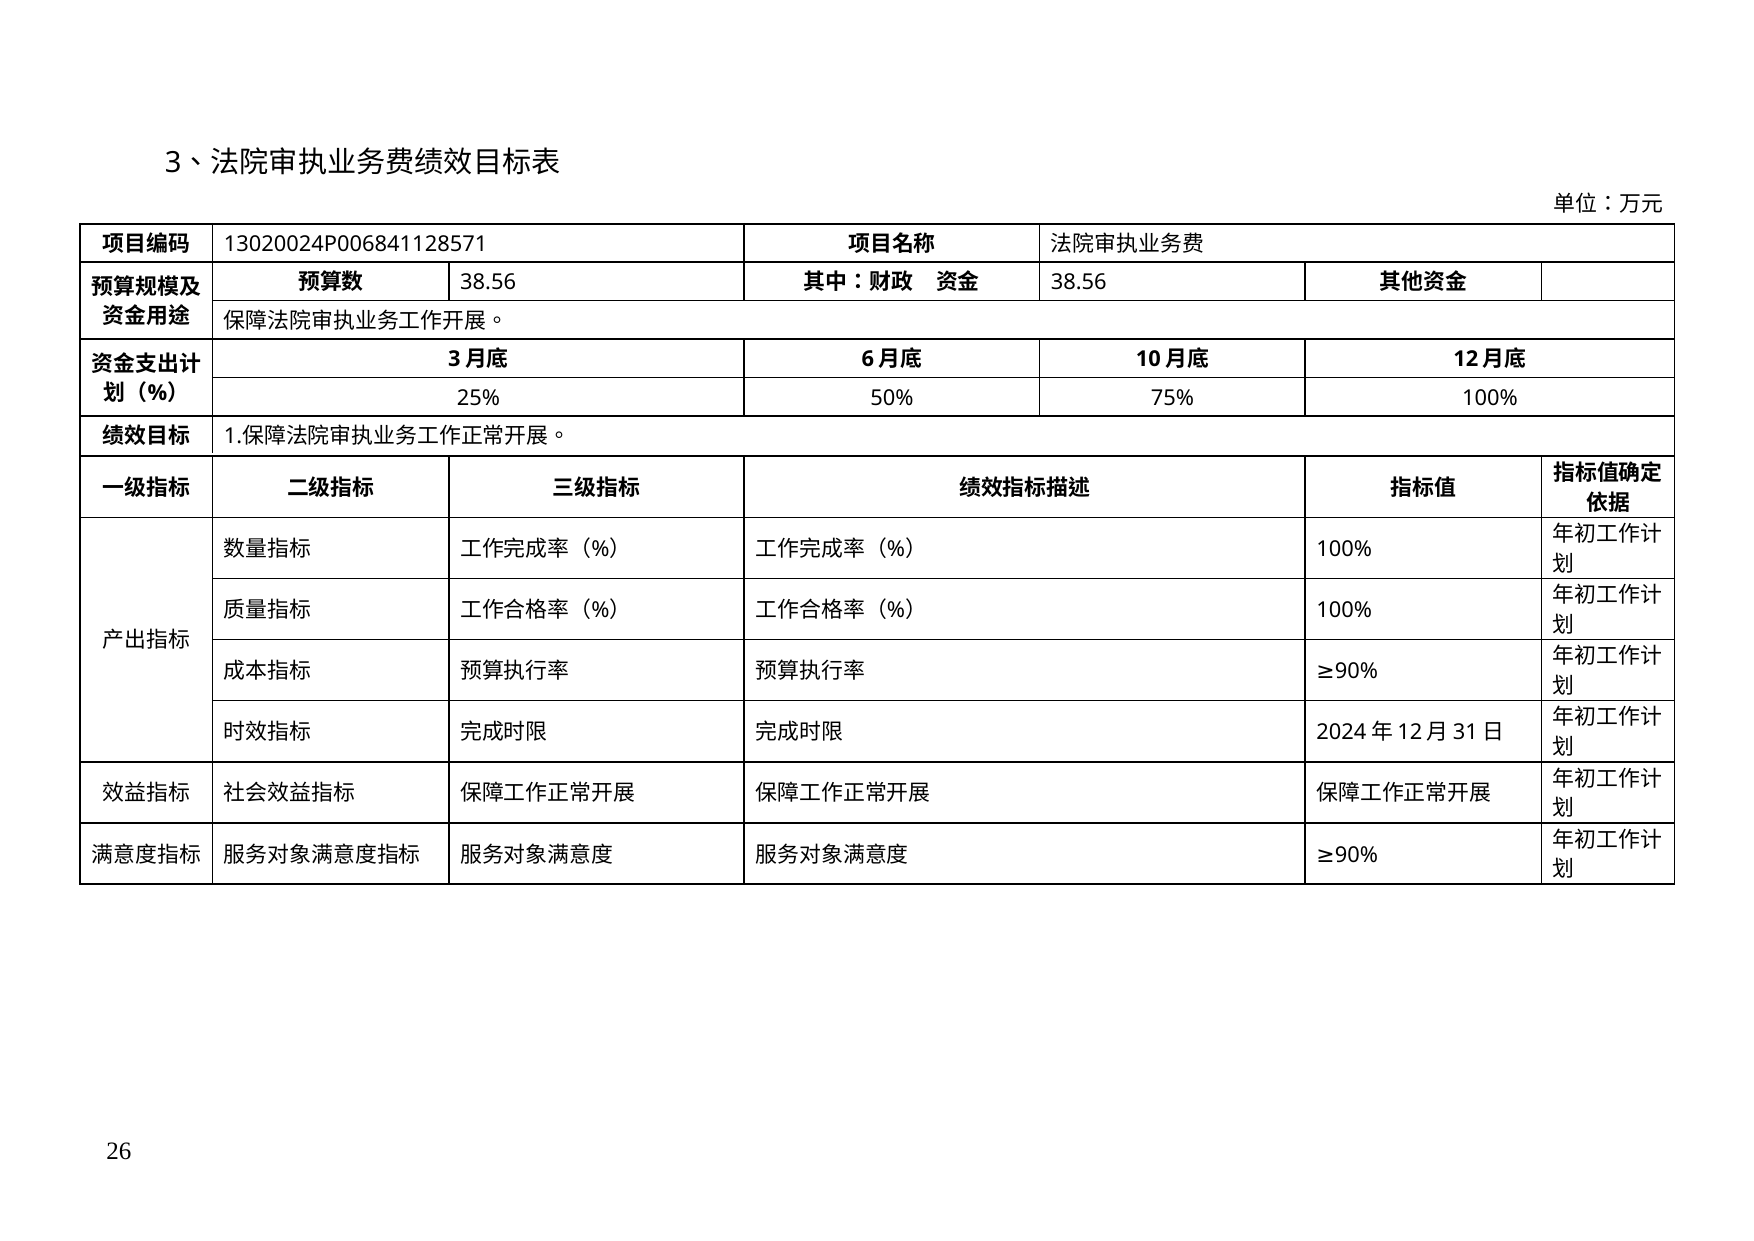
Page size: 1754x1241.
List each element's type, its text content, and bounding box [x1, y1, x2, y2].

table_header 单位：万元 [81, 183, 1674, 223]
table_cell 年初工作计划 [1542, 824, 1674, 883]
table_cell 100% [1306, 518, 1541, 577]
table_cell 100% [1306, 579, 1541, 639]
table_cell 年初工作计划 [1542, 701, 1674, 761]
table_cell 满意度指标 [81, 824, 212, 883]
table_cell 2024年12月31日 [1306, 701, 1541, 761]
table_cell [1542, 263, 1674, 300]
table_cell 年初工作计划 [1542, 579, 1674, 639]
table_cell 保障工作正常开展 [1306, 763, 1541, 822]
table_cell 其他资金 [1306, 263, 1541, 300]
text 3、法院审执业务费绩效目标表 [106, 142, 1648, 181]
table_header 三级指标 [450, 457, 743, 516]
table_cell 预算规模及资金用途 [81, 263, 212, 338]
table_cell ≥90% [1306, 640, 1541, 700]
table_cell 预算数 [213, 263, 448, 300]
table_cell 6月底 [745, 340, 1039, 377]
table_cell 法院审执业务费 [1040, 225, 1674, 261]
table_cell 保障工作正常开展 [450, 763, 743, 822]
table_cell 工作合格率（%） [450, 579, 743, 639]
table_cell 10月底 [1040, 340, 1304, 377]
table_cell ≥90% [1306, 824, 1541, 883]
table_cell 绩效目标 [81, 417, 212, 453]
table_cell 1.保障法院审执业务工作正常开展。 [213, 417, 1674, 453]
table_header 二级指标 [213, 457, 448, 516]
table_cell 3月底 [213, 340, 743, 377]
table_cell 服务对象满意度 [745, 824, 1304, 883]
table_cell 完成时限 [745, 701, 1304, 761]
table_header 指标值 [1306, 457, 1541, 516]
table_cell 时效指标 [213, 701, 448, 761]
table_cell 预算执行率 [450, 640, 743, 700]
table_cell 项目编码 [81, 225, 212, 261]
table_cell 25% [213, 378, 743, 415]
table_cell 资金支出计划（%） [81, 340, 212, 415]
table_cell 成本指标 [213, 640, 448, 700]
table_cell 项目名称 [745, 225, 1039, 261]
table_cell 数量指标 [213, 518, 448, 577]
table_cell 完成时限 [450, 701, 743, 761]
table_cell 质量指标 [213, 579, 448, 639]
table_cell 100% [1306, 378, 1674, 415]
table_cell 社会效益指标 [213, 763, 448, 822]
table_cell 预算执行率 [745, 640, 1304, 700]
table_cell 38.56 [450, 263, 743, 300]
table_cell 工作完成率（%） [450, 518, 743, 577]
table_header 一级指标 [81, 457, 212, 516]
table_cell 工作完成率（%） [745, 518, 1304, 577]
table_cell 13020024P006841128571 [213, 225, 743, 261]
table_cell 年初工作计划 [1542, 763, 1674, 822]
table_header 指标值确定依据 [1542, 457, 1674, 516]
table_cell 12月底 [1306, 340, 1674, 377]
table_cell 服务对象满意度 [450, 824, 743, 883]
table_cell 服务对象满意度指标 [213, 824, 448, 883]
table_cell 保障法院审执业务工作开展。 [213, 301, 1674, 338]
table_cell 年初工作计划 [1542, 518, 1674, 577]
table_cell 38.56 [1040, 263, 1304, 300]
table_cell 效益指标 [81, 763, 212, 822]
table_cell 工作合格率（%） [745, 579, 1304, 639]
table_cell 其中：财政 资金 [745, 263, 1039, 300]
table_cell 产出指标 [81, 518, 212, 761]
table_cell 保障工作正常开展 [745, 763, 1304, 822]
table_cell 50% [745, 378, 1039, 415]
table_cell 75% [1040, 378, 1304, 415]
table_header 绩效指标描述 [745, 457, 1304, 516]
table_cell 年初工作计划 [1542, 640, 1674, 700]
